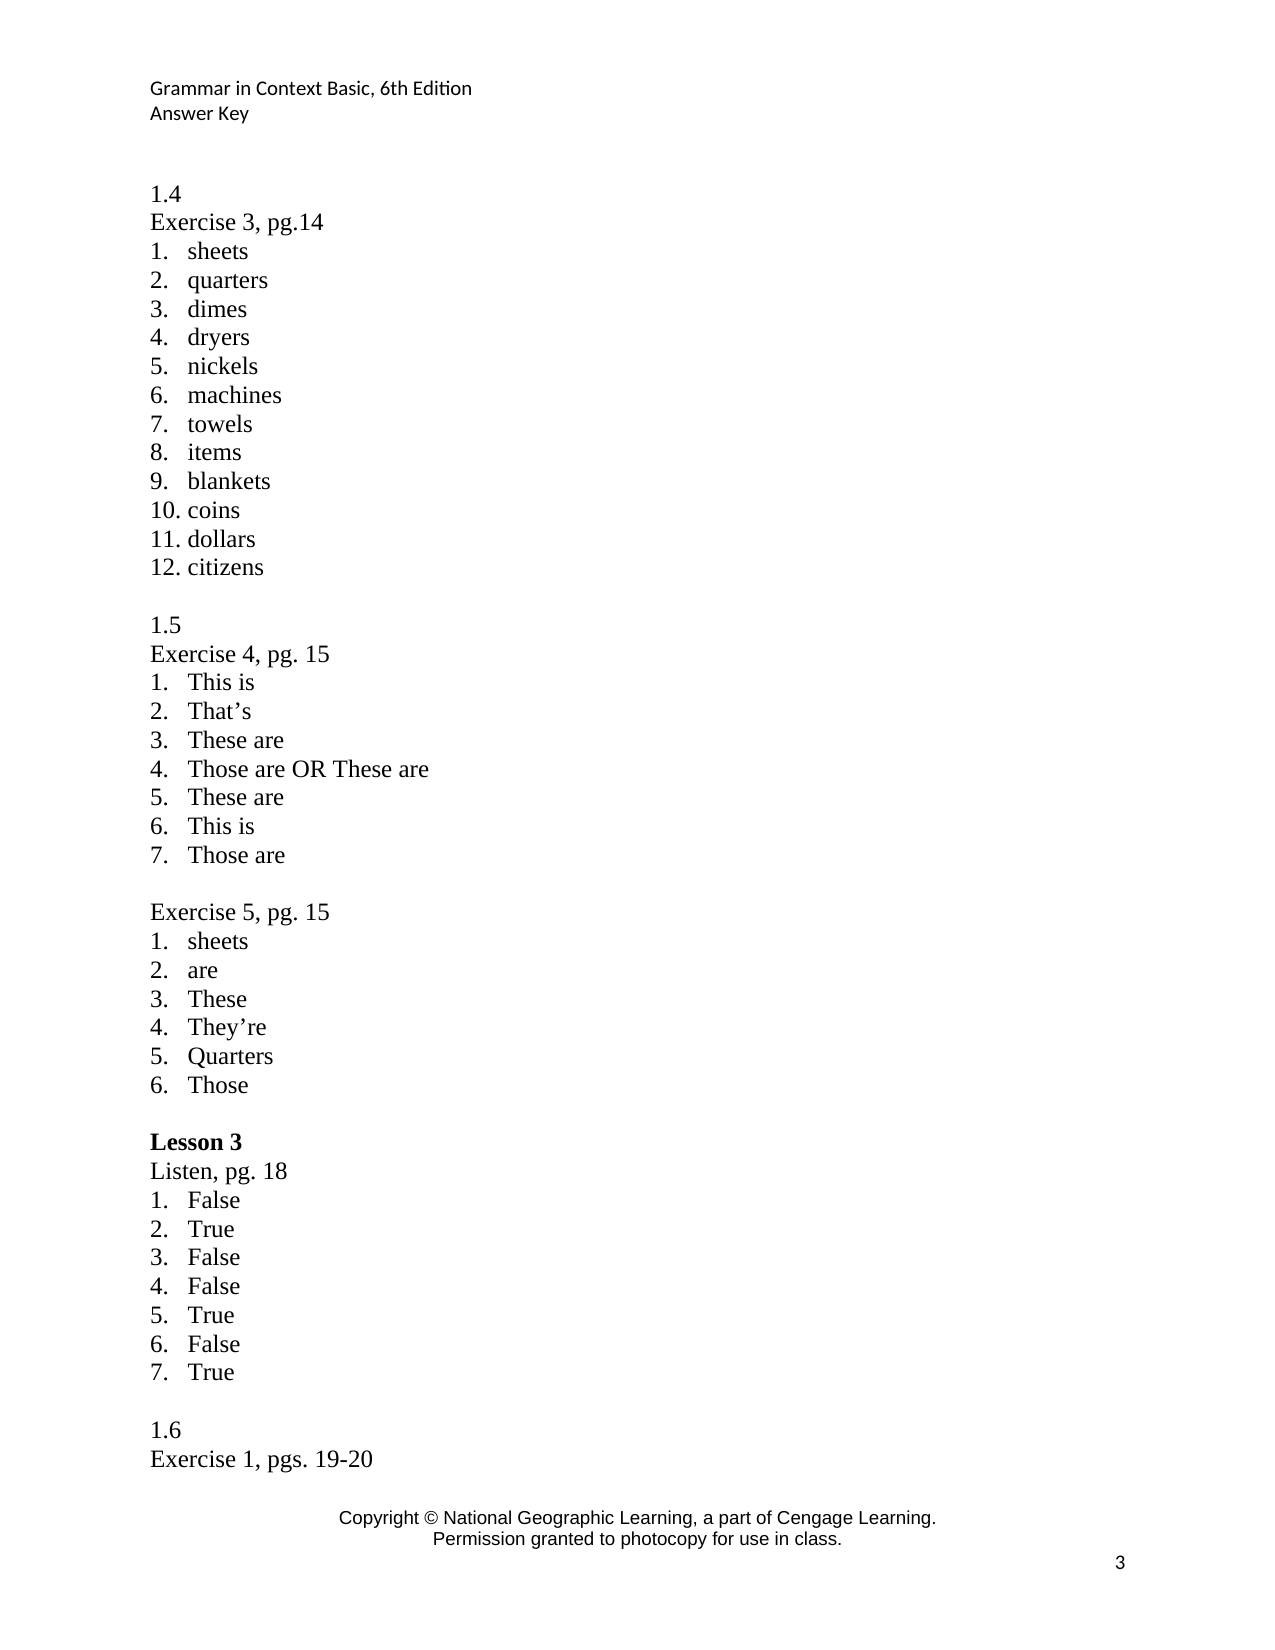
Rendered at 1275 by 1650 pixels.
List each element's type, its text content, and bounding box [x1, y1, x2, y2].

list Those are OR These are [150, 754, 1125, 782]
list False [150, 1185, 1125, 1214]
list citizens [150, 552, 1125, 581]
list sheets [150, 926, 1125, 955]
list True [150, 1214, 1125, 1242]
list machines [150, 380, 1125, 409]
list coins [150, 495, 1125, 524]
list nickels [150, 351, 1125, 380]
text Lesson 3 [150, 1127, 1125, 1156]
list Those are [150, 840, 1125, 869]
list blankets [150, 466, 1125, 495]
list Those [150, 1070, 1125, 1099]
list That’s [150, 696, 1125, 725]
text 1.6 [150, 1415, 1125, 1444]
list quarters [150, 265, 1125, 294]
list dimes [150, 294, 1125, 322]
text 1.4 [150, 179, 1125, 207]
list True [150, 1357, 1125, 1386]
list dryers [150, 322, 1125, 351]
text 1.5 [150, 610, 1125, 639]
list These are [150, 782, 1125, 811]
text Exercise 3, pg.14 [150, 207, 1125, 236]
list items [150, 437, 1125, 466]
list This is [150, 811, 1125, 840]
list Quarters [150, 1041, 1125, 1070]
list True [150, 1300, 1125, 1329]
list These are [150, 725, 1125, 754]
list This is [150, 667, 1125, 696]
text Exercise 5, pg. 15 [150, 897, 1125, 926]
list False [150, 1329, 1125, 1357]
list They’re [150, 1012, 1125, 1041]
text Listen, pg. 18 [150, 1156, 1125, 1185]
text Exercise 4, pg. 15 [150, 639, 1125, 667]
list dollars [150, 524, 1125, 552]
list towels [150, 409, 1125, 437]
list False [150, 1271, 1125, 1300]
list sheets [150, 236, 1125, 265]
list These [150, 984, 1125, 1012]
text Exercise 1, pgs. 19-20 [150, 1444, 1125, 1472]
list are [150, 955, 1125, 984]
list False [150, 1242, 1125, 1271]
